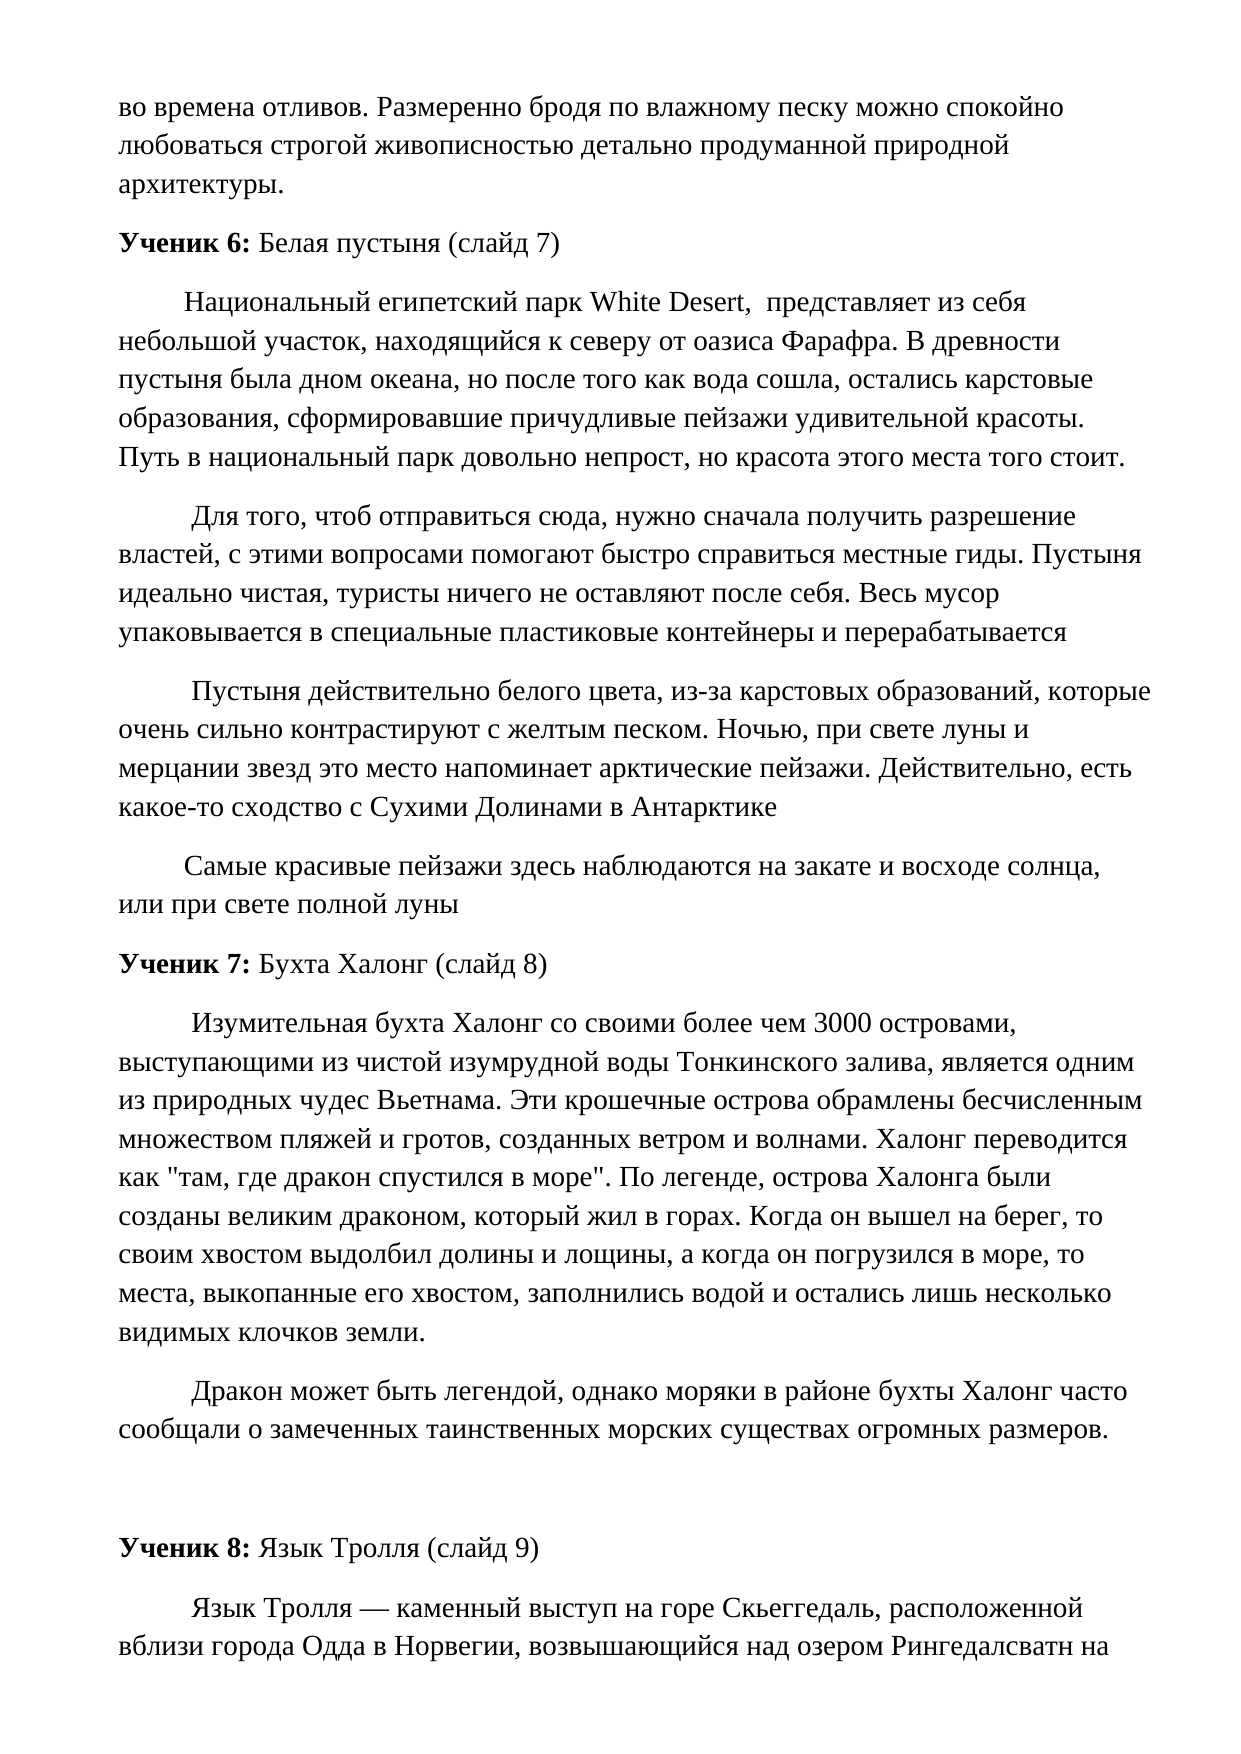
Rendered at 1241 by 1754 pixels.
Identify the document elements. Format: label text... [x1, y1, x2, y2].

text Пустыня действительно белого цвета, из-за карстовых образований, которые очень сильно контрастируют с желтым песком. Ночью, при свете луны и мерцании звезд это место напоминает арктические пейзажи. Действительно, есть какое-то сходство с Сухими Долинами в Антарктике [118, 673, 1152, 822]
text Национальный египетский парк White Desert, представляет из себя небольшой участок, находящийся к северу от оазиса Фарафра. В древности пустыня была дном океана, но после того как вода сошла, остались карстовые образования, сформировавшие причудливые пейзажи удивительной красоты. Путь в национальный парк довольно непрост, но красота этого места того стоит. [118, 284, 1152, 472]
text Ученик 7: Бухта Халонг (слайд 8) [118, 946, 1152, 979]
text Ученик 8: Язык Тролля (слайд 9) [118, 1530, 1152, 1564]
text Ученик 6: Белая пустыня (слайд 7) [118, 225, 1152, 259]
text Для того, чтоб отправиться сюда, нужно сначала получить разрешение властей, с этими вопросами помогают быстро справиться местные гиды. Пустыня идеально чистая, туристы ничего не оставляют после себя. Весь мусор упаковывается в специальные пластиковые контейнеры и перерабатывается [118, 498, 1152, 647]
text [118, 1590, 1152, 1662]
text Дракон может быть легендой, однако моряки в районе бухты Халонг часто сообщали о замеченных таинственных морских существах огромных размеров. [118, 1373, 1152, 1445]
text Изумительная бухта Халонг со своими более чем 3000 островами, выступающими из чистой изумрудной воды Тонкинского залива, является одним из природных чудес Вьетнама. Эти крошечные острова обрамлены бесчисленным множеством пляжей и гротов, созданных ветром и волнами. Халонг переводится как "там, где дракон спустился в море". По легенде, острова Халонга были созданы великим драконом, который жил в горах. Когда он вышел на берег, то своим хвостом выдолбил долины и лощины, а когда он погрузился в море, то места, выкопанные его хвостом, заполнились водой и остались лишь несколько видимых клочков земли. [118, 1005, 1152, 1347]
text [118, 89, 1152, 199]
text Самые красивые пейзажи здесь наблюдаются на закате и восходе солнца, или при свете полной луны [118, 848, 1152, 920]
